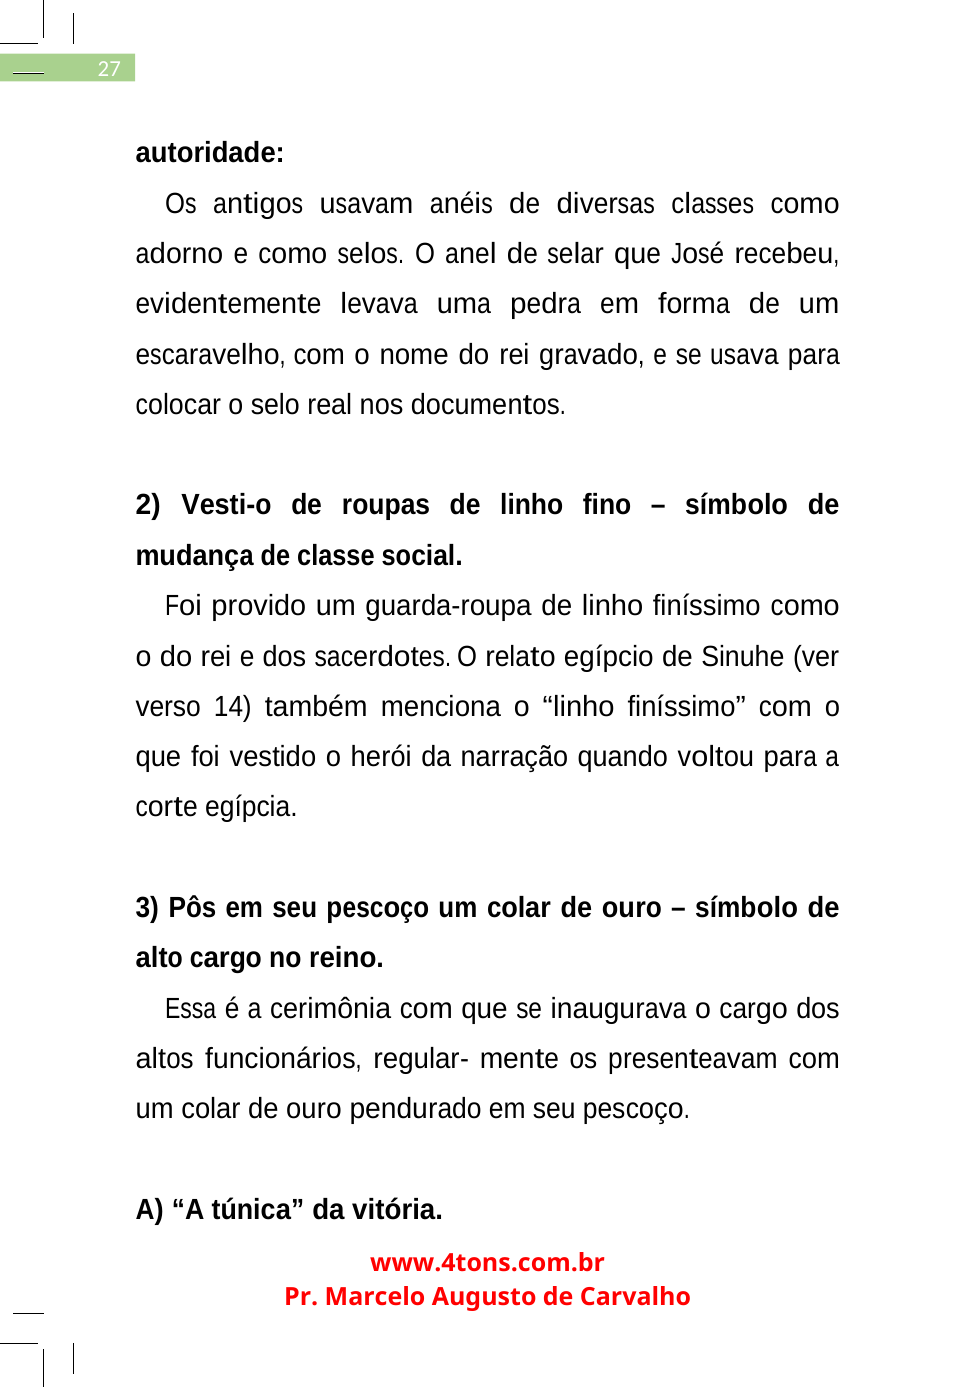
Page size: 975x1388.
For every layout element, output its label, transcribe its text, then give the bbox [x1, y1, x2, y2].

text 3) Pôs em seu pescoço um colar de ouro – símbolo de alto cargo no reino. [135, 890, 839, 974]
text Foi provido um guarda-roupa de linho finíssimo como o do rei e dos sacerdotes. O relato egípcio de Sinuhe (ver verso 14) também menciona o “linho finíssimo” com o que foi vestido o herói da narração quando voltou para a corte egípcia. [135, 588, 839, 823]
text 2) Vesti-o de roupas de linho fino – símbolo de mudança de classe social. [135, 488, 839, 571]
text A) “A túnica” da vitória. [135, 1192, 839, 1226]
text Os antigos usavam anéis de diversas classes como adorno e como selos. O anel de selar que José recebeu, evidentemente levava uma pedra em forma de um escaravelho, com o nome do rei gravado, e se usava para colocar o selo real nos documentos. [135, 186, 839, 421]
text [135, 135, 839, 169]
text Essa é a cerimônia com que se inaugurava o cargo dos altos funcionários, regular- mente os presenteavam com um colar de ouro pendurado em seu pescoço. [135, 991, 839, 1125]
